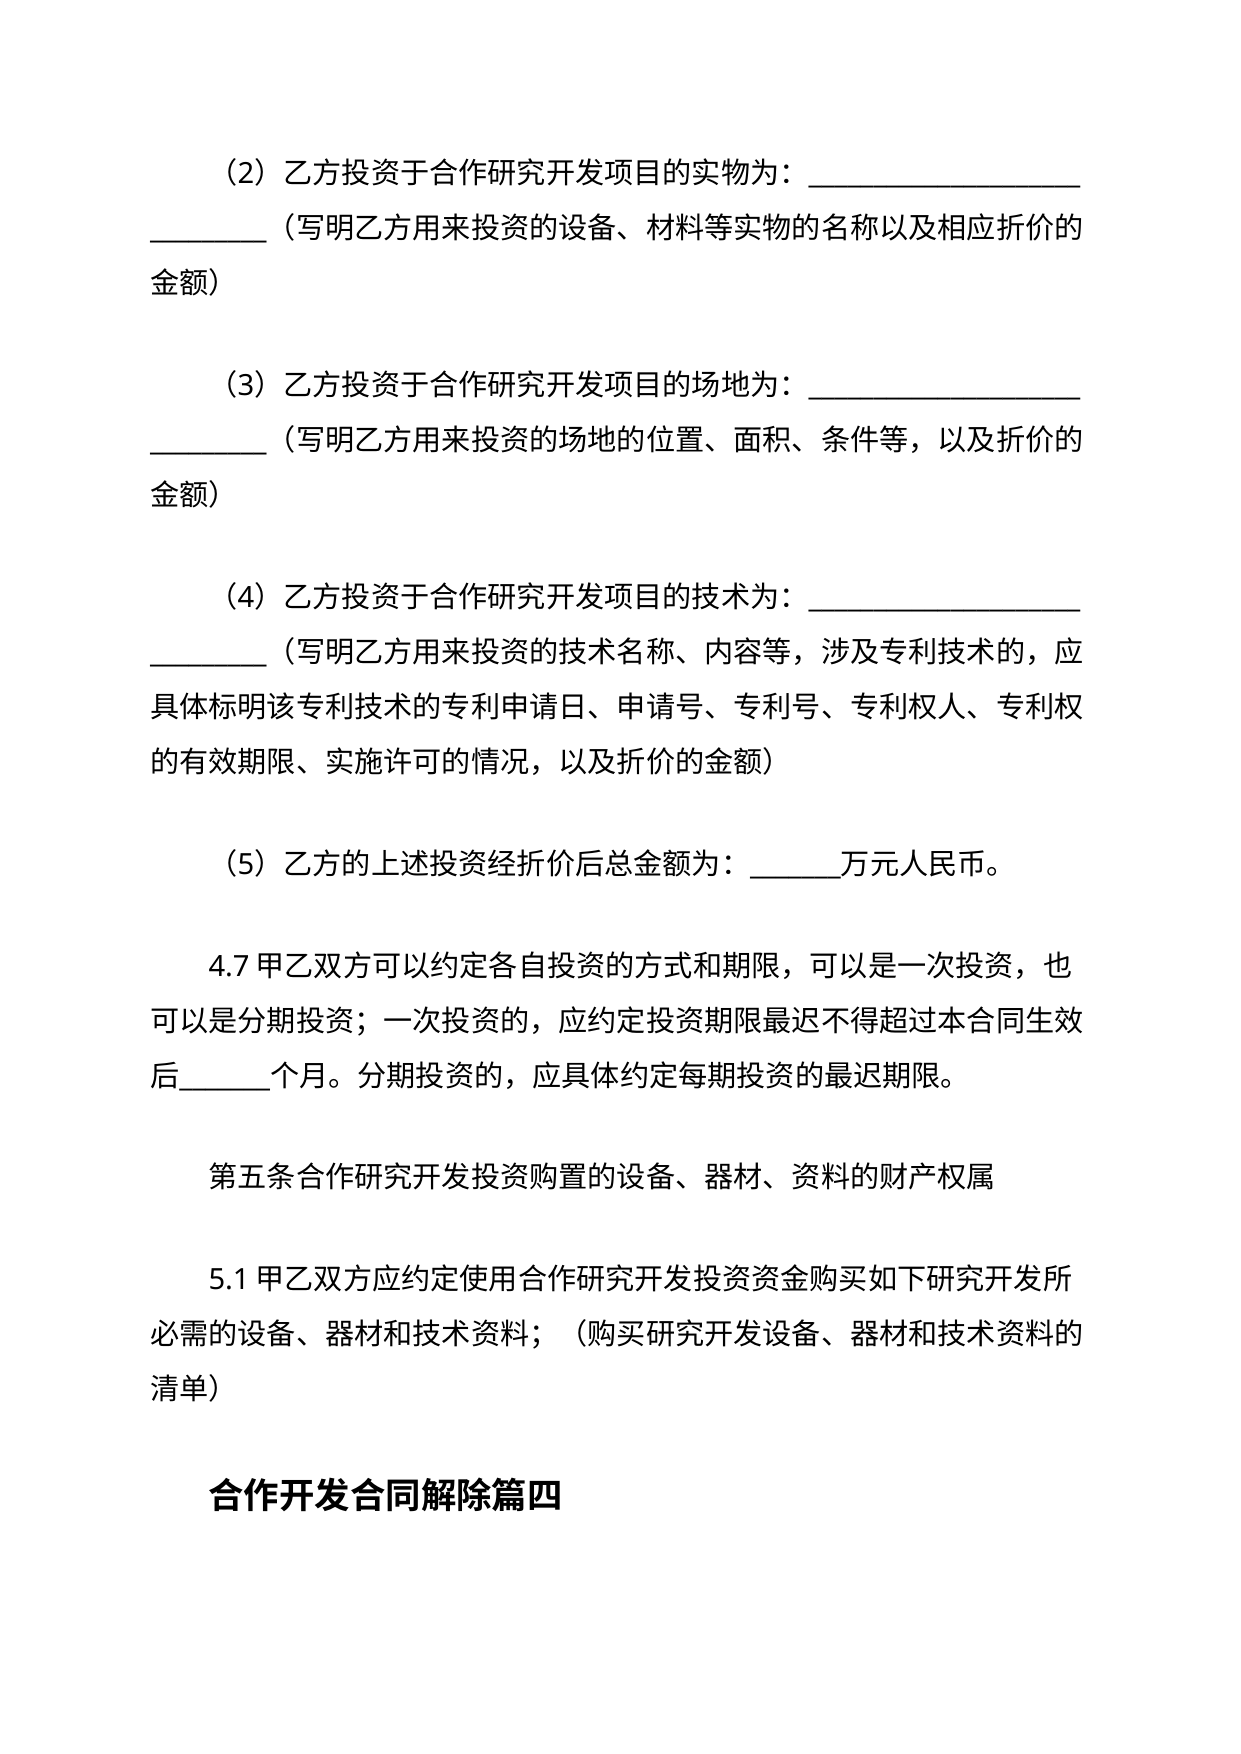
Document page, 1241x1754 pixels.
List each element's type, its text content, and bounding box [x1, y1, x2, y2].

text （4）乙方投资于合作研究开发项目的技术为：______________________________（写明乙方用来投资的技术名称、内容等，涉及专利技术的，应具体标明该专利技术的专利申请日、申请号、专利号、专利权人、专利权的有效期限、实施许可的情况，以及折价的金额） [150, 573, 1090, 781]
text （3）乙方投资于合作研究开发项目的场地为：______________________________（写明乙方用来投资的场地的位置、面积、条件等，以及折价的金额） [150, 362, 1090, 514]
text 合作开发合同解除篇四 [150, 1467, 1090, 1519]
text （2）乙方投资于合作研究开发项目的实物为：______________________________（写明乙方用来投资的设备、材料等实物的名称以及相应折价的金额） [150, 150, 1090, 302]
text 第五条合作研究开发投资购置的设备、器材、资料的财产权属 [150, 1154, 1090, 1196]
text 4.7甲乙双方可以约定各自投资的方式和期限，可以是一次投资，也可以是分期投资；一次投资的，应约定投资期限最迟不得超过本合同生效后_______个月。分期投资的，应具体约定每期投资的最迟期限。 [150, 942, 1090, 1094]
text 5.1甲乙双方应约定使用合作研究开发投资资金购买如下研究开发所必需的设备、器材和技术资料；（购买研究开发设备、器材和技术资料的清单） [150, 1256, 1090, 1408]
text （5）乙方的上述投资经折价后总金额为：_______万元人民币。 [150, 840, 1090, 883]
